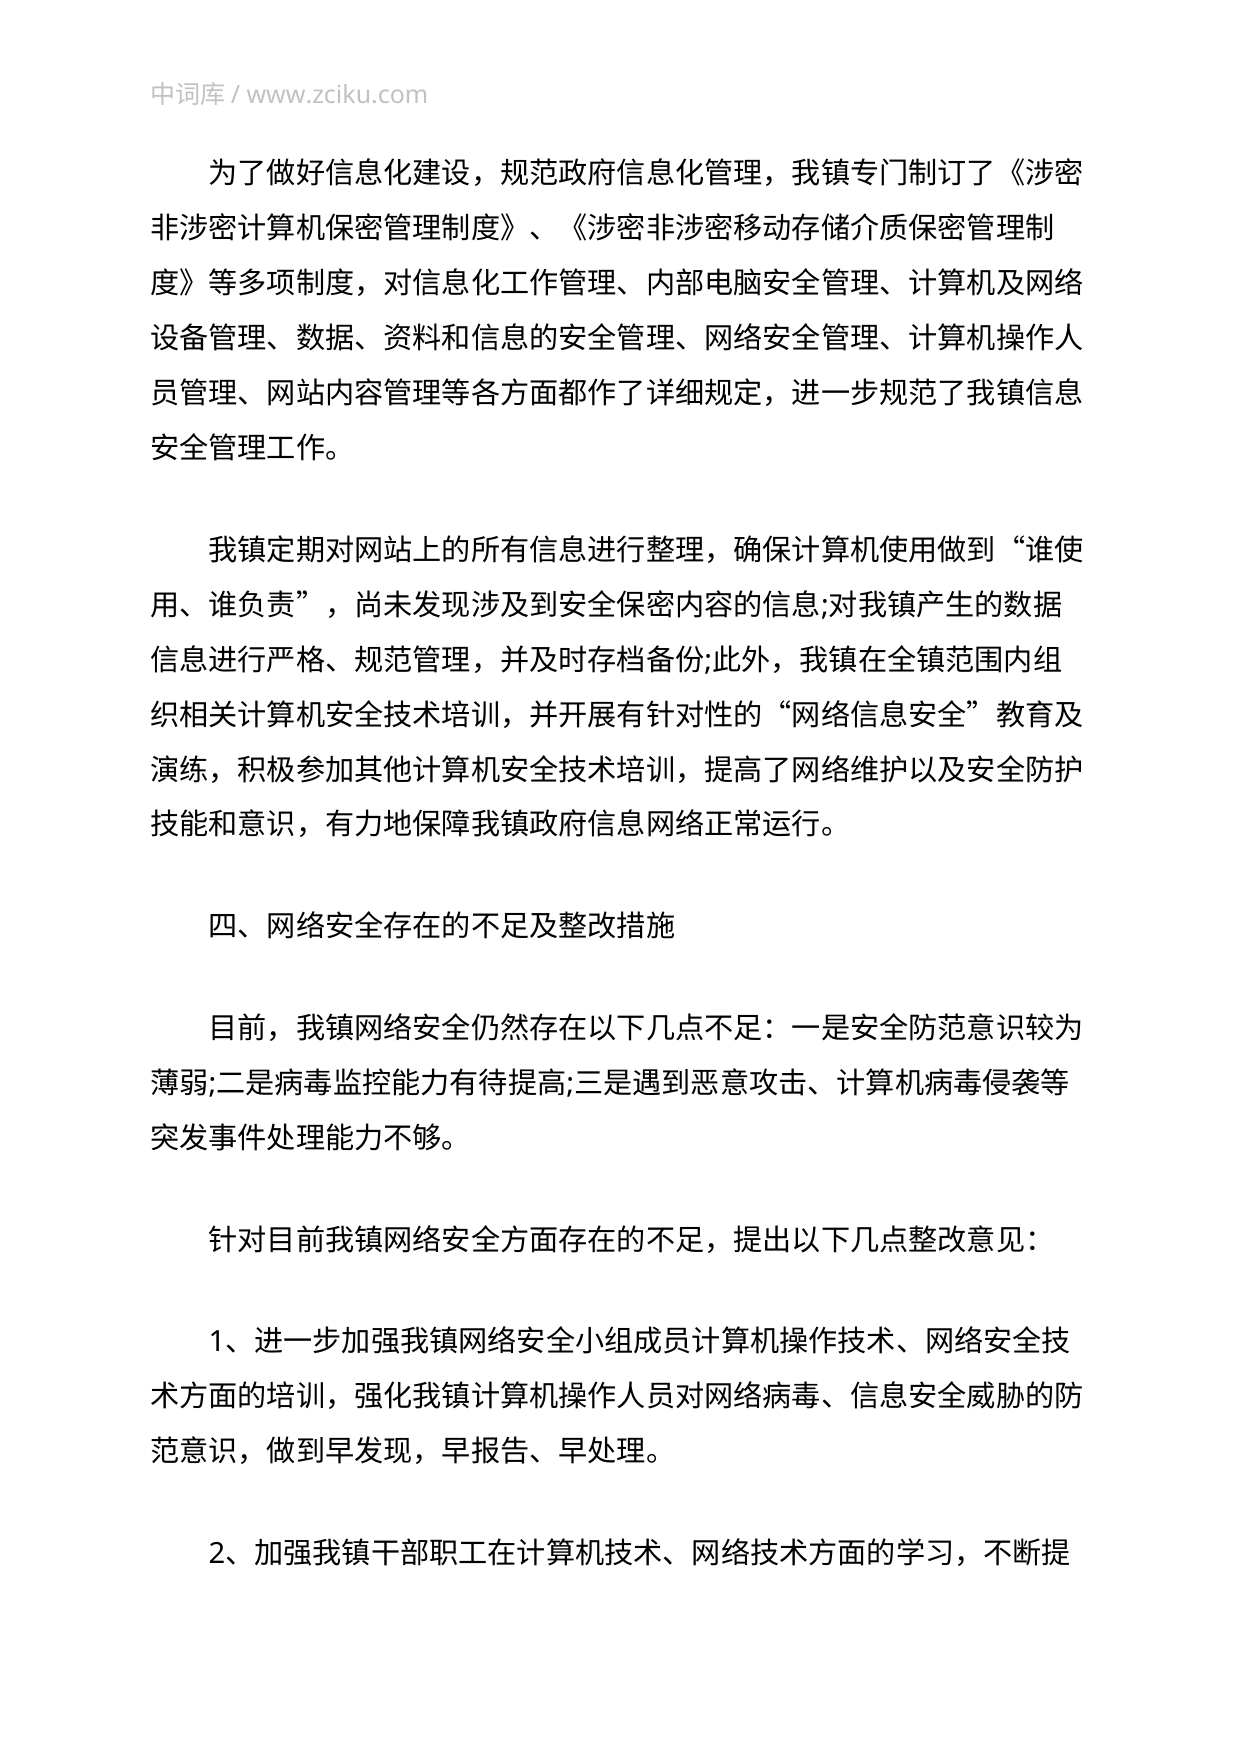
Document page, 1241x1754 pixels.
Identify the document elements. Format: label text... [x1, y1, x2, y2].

text 目前，我镇网络安全仍然存在以下几点不足：一是安全防范意识较为薄弱;二是病毒监控能力有待提高;三是遇到恶意攻击、计算机病毒侵袭等突发事件处理能力不够。 [150, 1004, 1090, 1157]
text 为了做好信息化建设，规范政府信息化管理，我镇专门制订了《涉密非涉密计算机保密管理制度》、《涉密非涉密移动存储介质保密管理制度》等多项制度，对信息化工作管理、内部电脑安全管理、计算机及网络设备管理、数据、资料和信息的安全管理、网络安全管理、计算机操作人员管理、网站内容管理等各方面都作了详细规定，进一步规范了我镇信息安全管理工作。 [150, 150, 1090, 467]
text 四、网络安全存在的不足及整改措施 [150, 903, 1090, 945]
text 1、进一步加强我镇网络安全小组成员计算机操作技术、网络安全技术方面的培训，强化我镇计算机操作人员对网络病毒、信息安全威胁的防范意识，做到早发现，早报告、早处理。 [150, 1318, 1090, 1470]
text 我镇定期对网站上的所有信息进行整理，确保计算机使用做到“谁使用、谁负责”，尚未发现涉及到安全保密内容的信息;对我镇产生的数据信息进行严格、规范管理，并及时存档备份;此外，我镇在全镇范围内组织相关计算机安全技术培训，并开展有针对性的“网络信息安全”教育及演练，积极参加其他计算机安全技术培训，提高了网络维护以及安全防护技能和意识，有力地保障我镇政府信息网络正常运行。 [150, 526, 1090, 843]
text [150, 1529, 1090, 1572]
text 针对目前我镇网络安全方面存在的不足，提出以下几点整改意见： [150, 1216, 1090, 1258]
